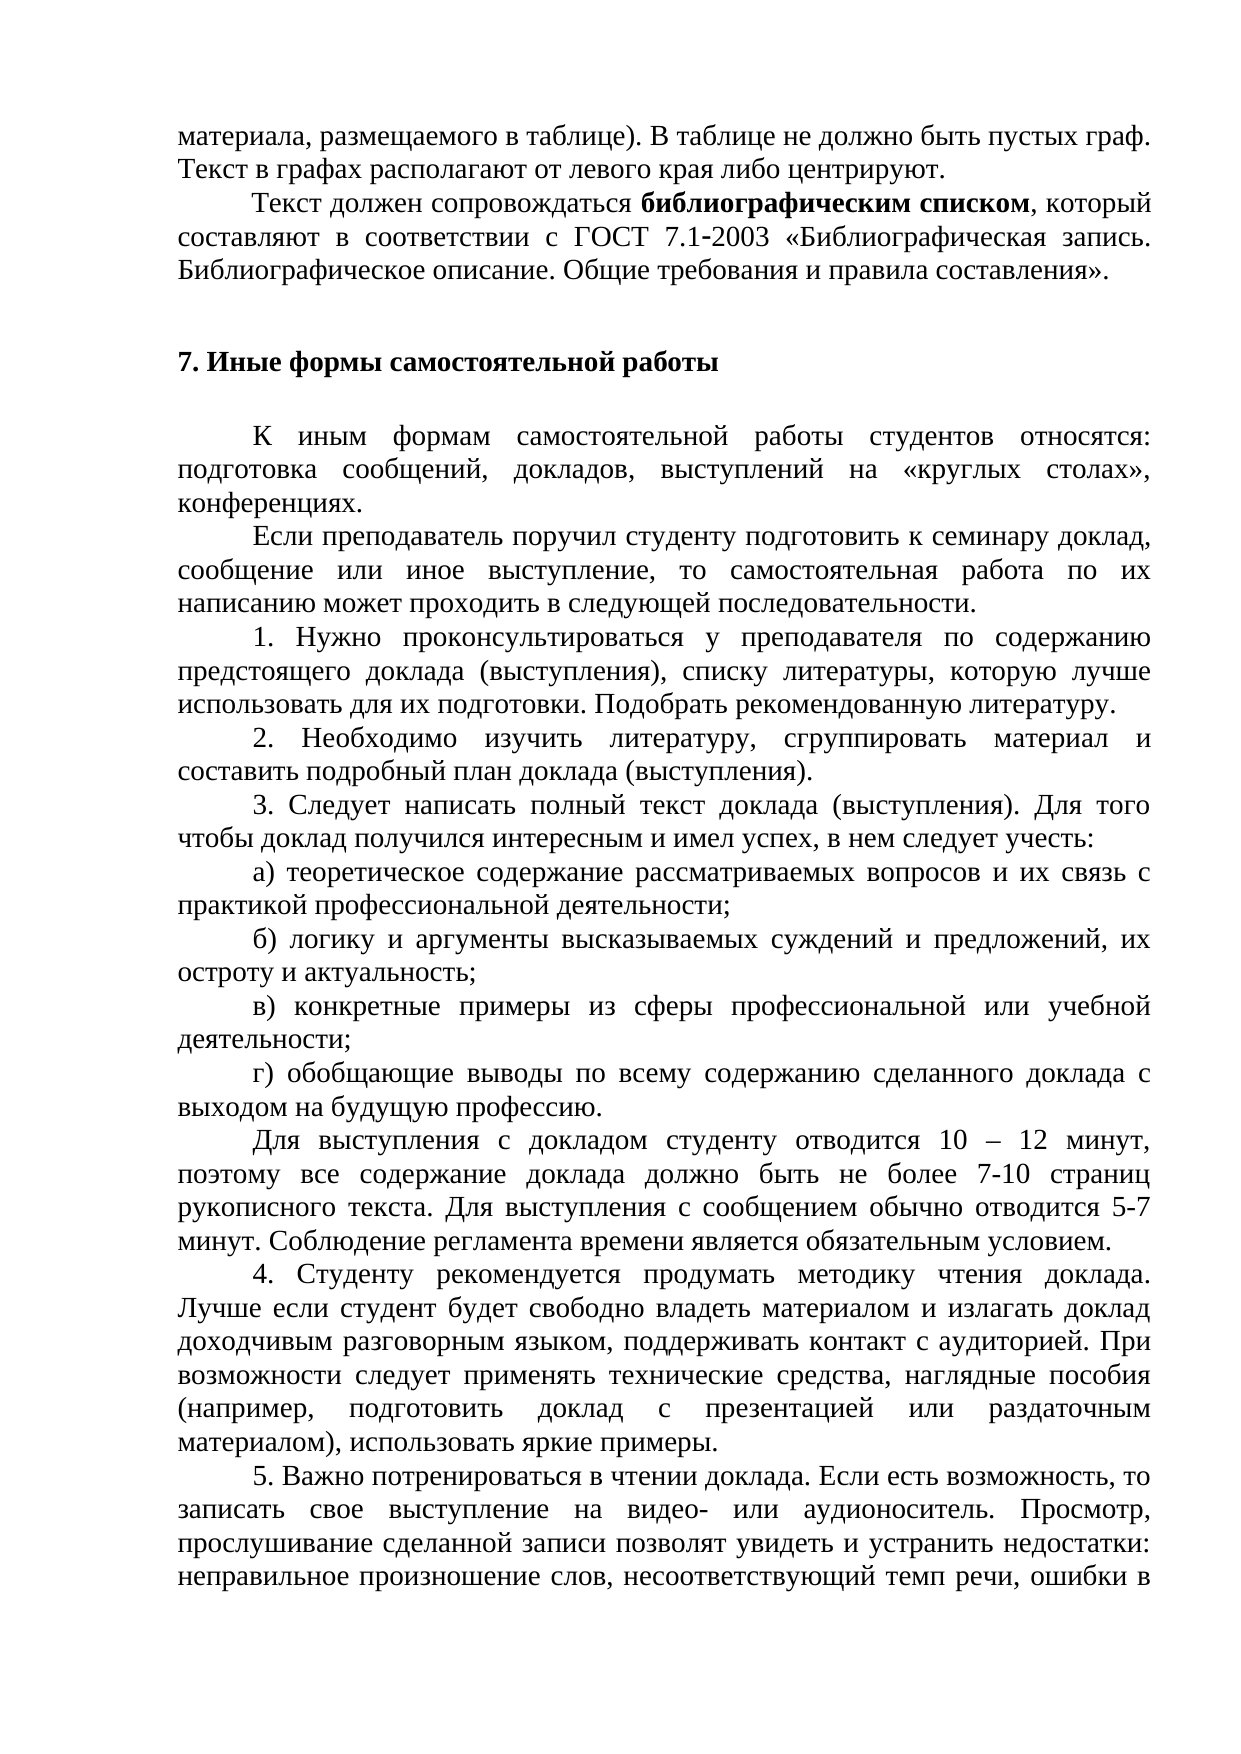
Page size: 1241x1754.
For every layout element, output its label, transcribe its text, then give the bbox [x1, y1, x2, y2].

text Если преподаватель поручил студенту подготовить к семинару доклад, сообщение или иное выступление, то самостоятельная работа по их написанию может проходить в следующей последовательности. [177, 518, 1152, 619]
text б) логику и аргументы высказываемых суждений и предложений, их остроту и актуальность; [177, 921, 1152, 988]
text а) теоретическое содержание рассматриваемых вопросов и их связь с практикой профессиональной деятельности; [177, 854, 1152, 921]
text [177, 1458, 1152, 1592]
text 4. Студенту рекомендуется продумать методику чтения доклада. Лучше если студент будет свободно владеть материалом и излагать доклад доходчивым разговорным языком, поддерживать контакт с аудиторией. При возможности следует применять технические средства, наглядные пособия (например, подготовить доклад с презентацией или раздаточным материалом), использовать яркие примеры. [177, 1256, 1152, 1458]
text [177, 118, 1152, 185]
text 1. Нужно проконсультироваться у преподавателя по содержанию предстоящего доклада (выступления), списку литературы, которую лучше использовать для их подготовки. Подобрать рекомендованную литературу. [177, 619, 1152, 720]
text 3. Следует написать полный текст доклада (выступления). Для того чтобы доклад получился интересным и имел успех, в нем следует учесть: [177, 787, 1152, 854]
text Текст должен сопровождаться библиографическим списком, который составляют в соответствии с ГОСТ 7.12003 «Библиографическая запись. Библиографическое описание. Общие требования и правила составления». [177, 185, 1152, 286]
text 2. Необходимо изучить литературу, сгруппировать материал и составить подробный план доклада (выступления). [177, 720, 1152, 787]
text Для выступления с докладом студенту отводится 10 – 12 минут, поэтому все содержание доклада должно быть не более 7-10 страниц рукописного текста. Для выступления с сообщением обычно отводится 5-7 минут. Соблюдение регламента времени является обязательным условием. [177, 1122, 1152, 1256]
subtitle 7. Иные формы самостоятельной работы [177, 344, 1152, 378]
text К иным формам самостоятельной работы студентов относятся: подготовка сообщений, докладов, выступлений на «круглых столах», конференциях. [177, 418, 1152, 518]
text в) конкретные примеры из сферы профессиональной или учебной деятельности; [177, 988, 1152, 1055]
text г) обобщающие выводы по всему содержанию сделанного доклада с выходом на будущую профессию. [177, 1055, 1152, 1122]
